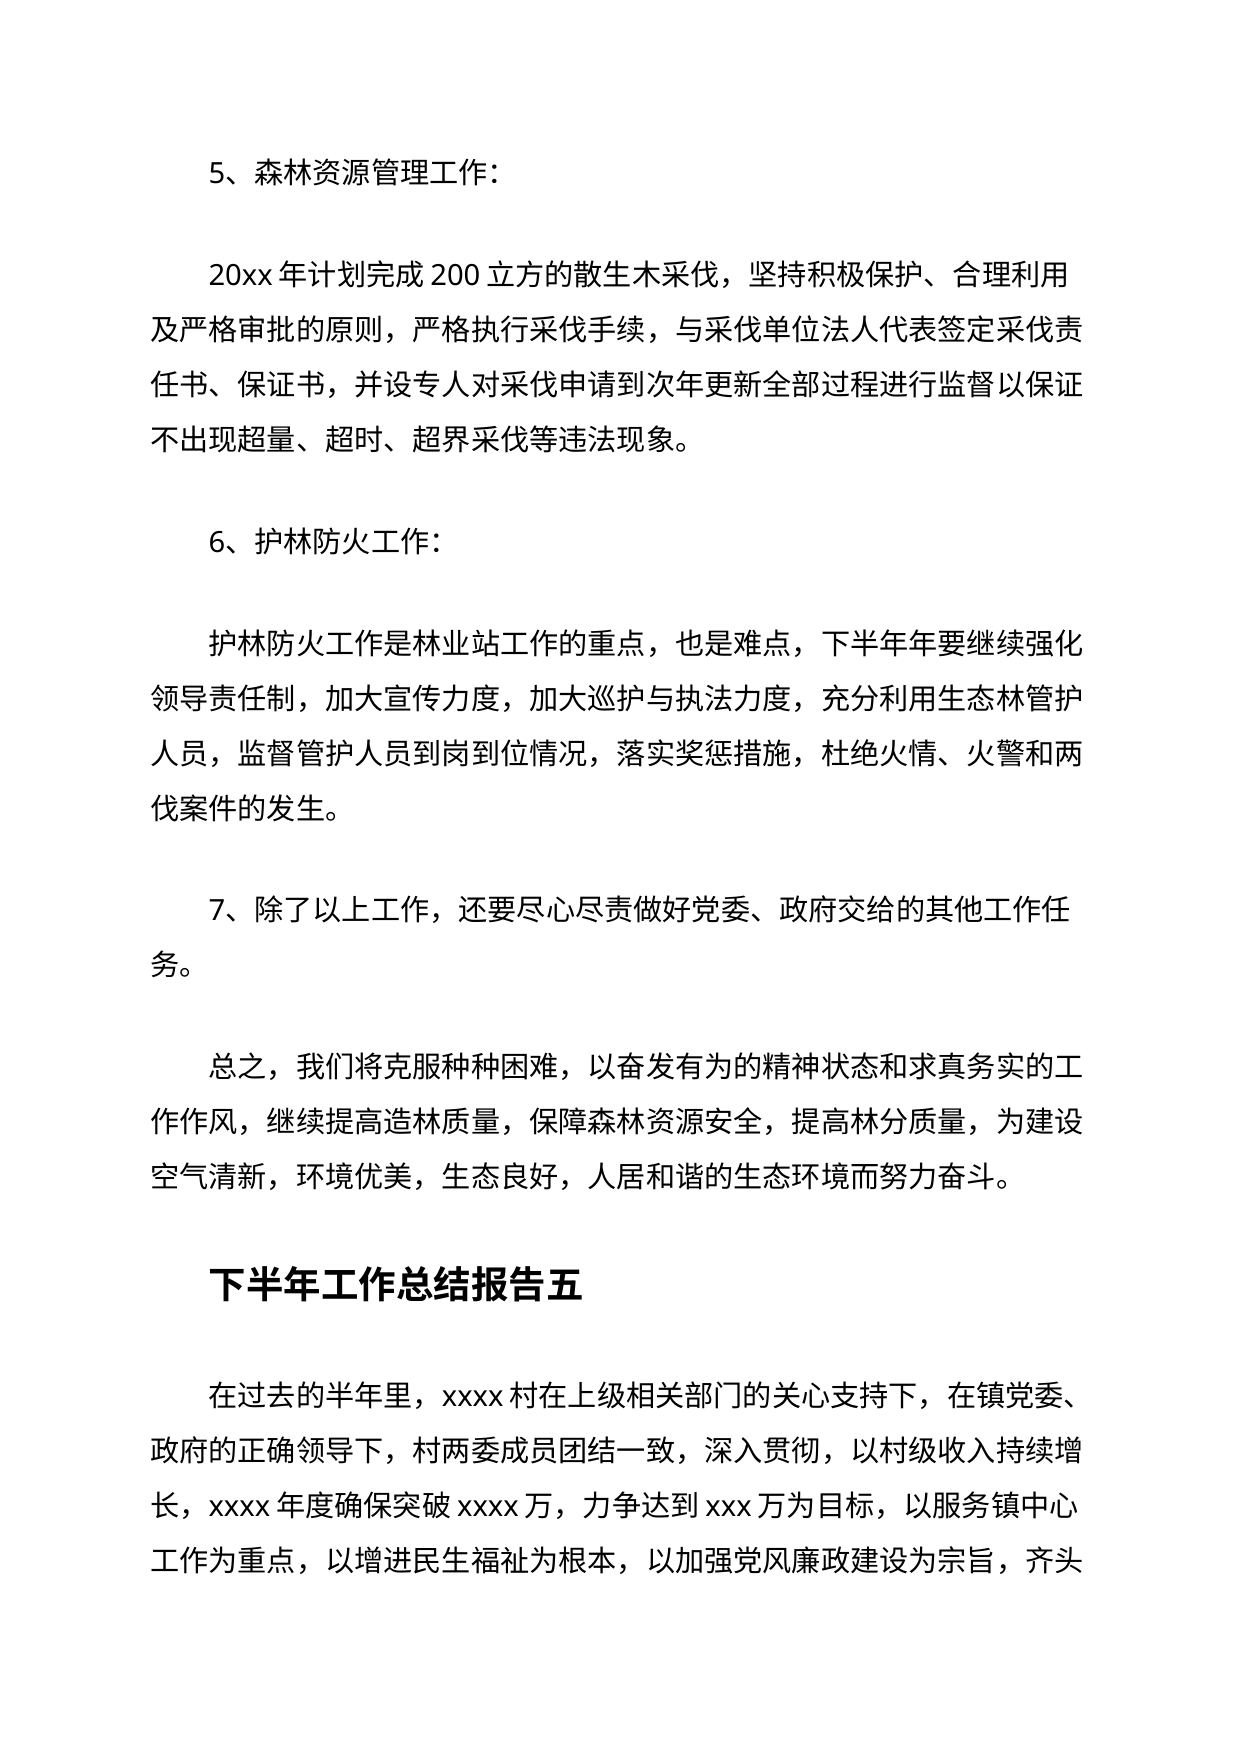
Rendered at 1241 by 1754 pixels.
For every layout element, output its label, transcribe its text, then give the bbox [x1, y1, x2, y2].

text 护林防火工作是林业站工作的重点，也是难点，下半年年要继续强化领导责任制，加大宣传力度，加大巡护与执法力度，充分利用生态林管护人员，监督管护人员到岗到位情况，落实奖惩措施，杜绝火情、火警和两伐案件的发生。 [150, 621, 1090, 827]
text 5、森林资源管理工作： [150, 150, 1090, 192]
text 下半年工作总结报告五 [150, 1255, 1090, 1309]
text 20xx年计划完成200立方的散生木采伐，坚持积极保护、合理利用及严格审批的原则，严格执行采伐手续，与采伐单位法人代表签定采伐责任书、保证书，并设专人对采伐申请到次年更新全部过程进行监督以保证不出现超量、超时、超界采伐等违法现象。 [150, 252, 1090, 459]
text 总之，我们将克服种种困难，以奋发有为的精神状态和求真务实的工作作风，继续提高造林质量，保障森林资源安全，提高林分质量，为建设空气清新，环境优美，生态良好，人居和谐的生态环境而努力奋斗。 [150, 1044, 1090, 1196]
text 7、除了以上工作，还要尽心尽责做好党委、政府交给的其他工作任务。 [150, 887, 1090, 984]
text 6、护林防火工作： [150, 518, 1090, 561]
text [150, 1373, 1090, 1580]
